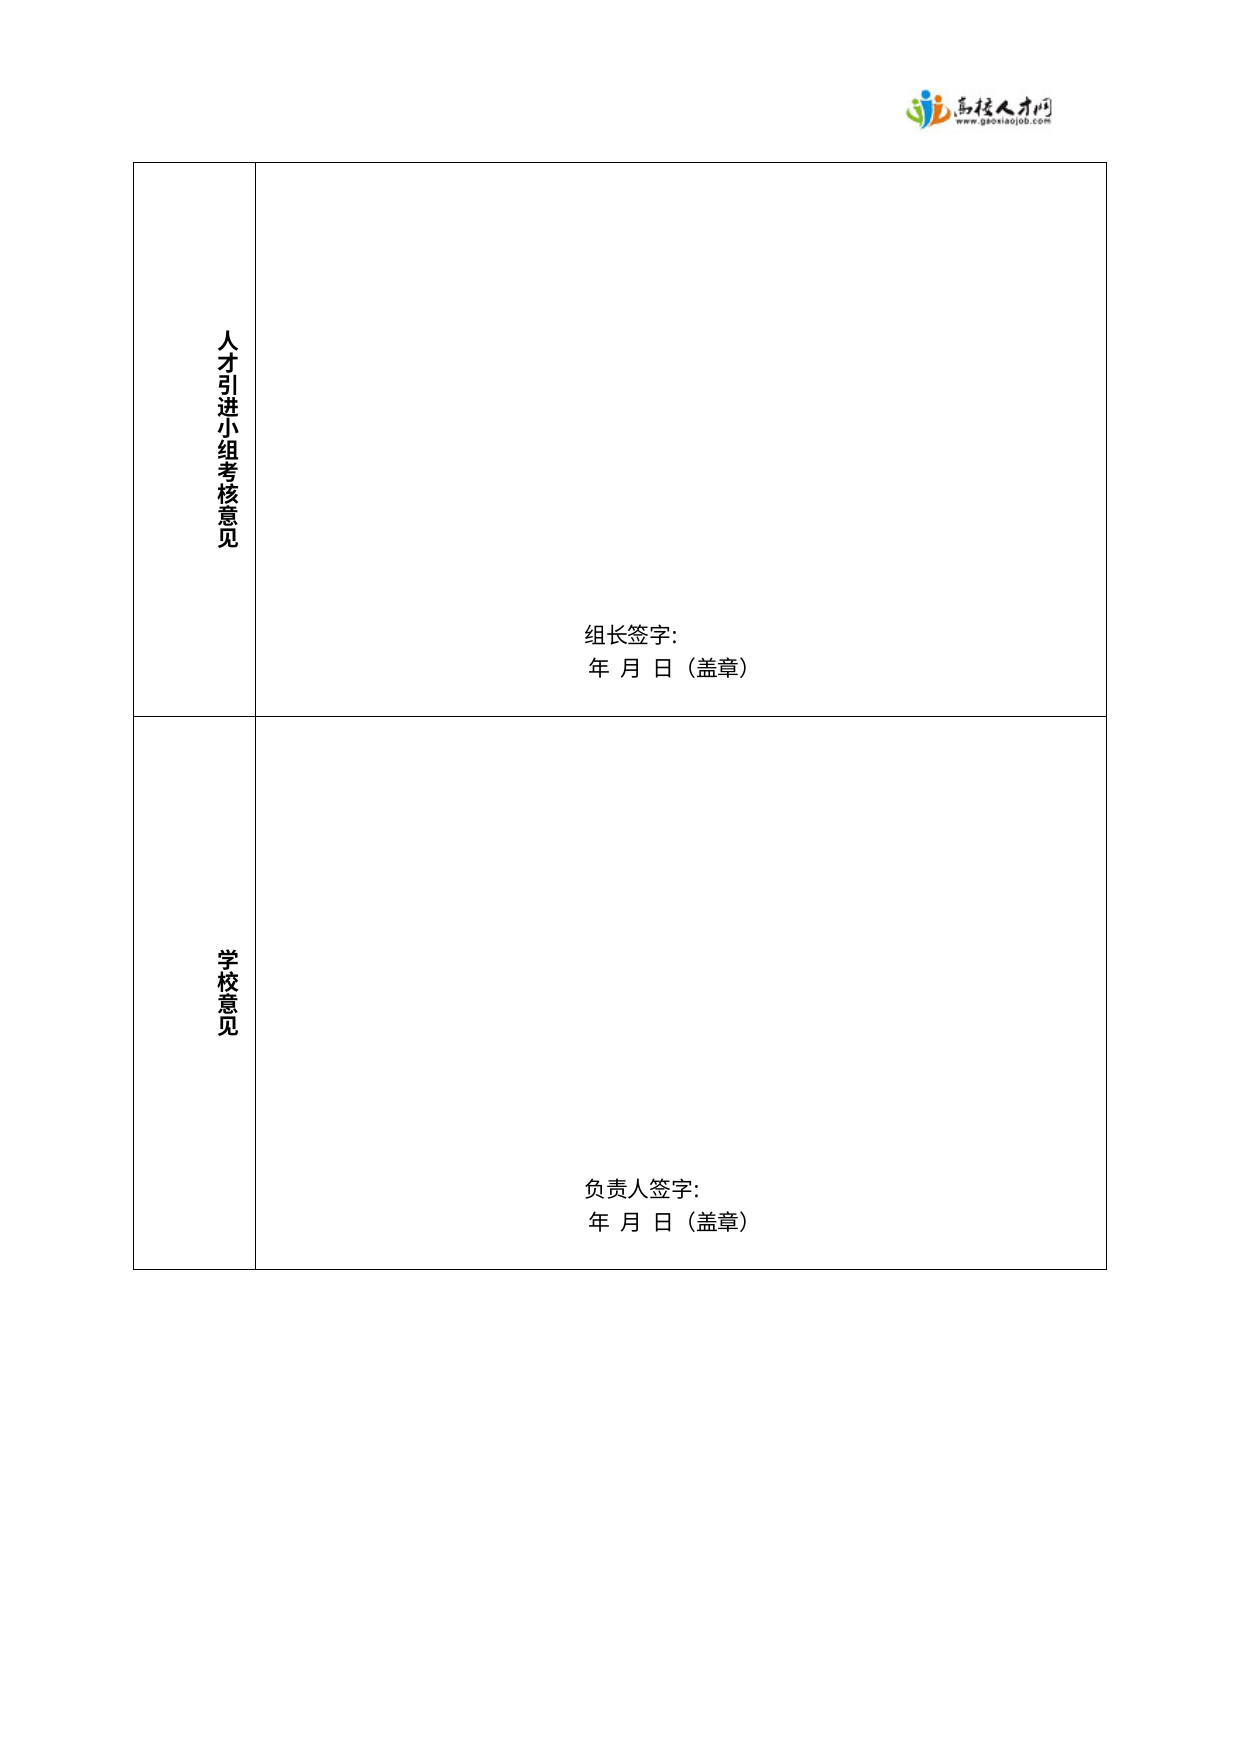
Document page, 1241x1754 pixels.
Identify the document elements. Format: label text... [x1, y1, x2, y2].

table_cell 学校意见 [134, 717, 255, 1269]
table_cell 组长签字: 年 月 日（盖章） [256, 163, 1106, 716]
picture [906, 88, 1053, 133]
table_cell 人才引进小组考核意见 [134, 163, 255, 716]
table_cell 负责人签字: 年 月 日（盖章） [256, 717, 1106, 1269]
